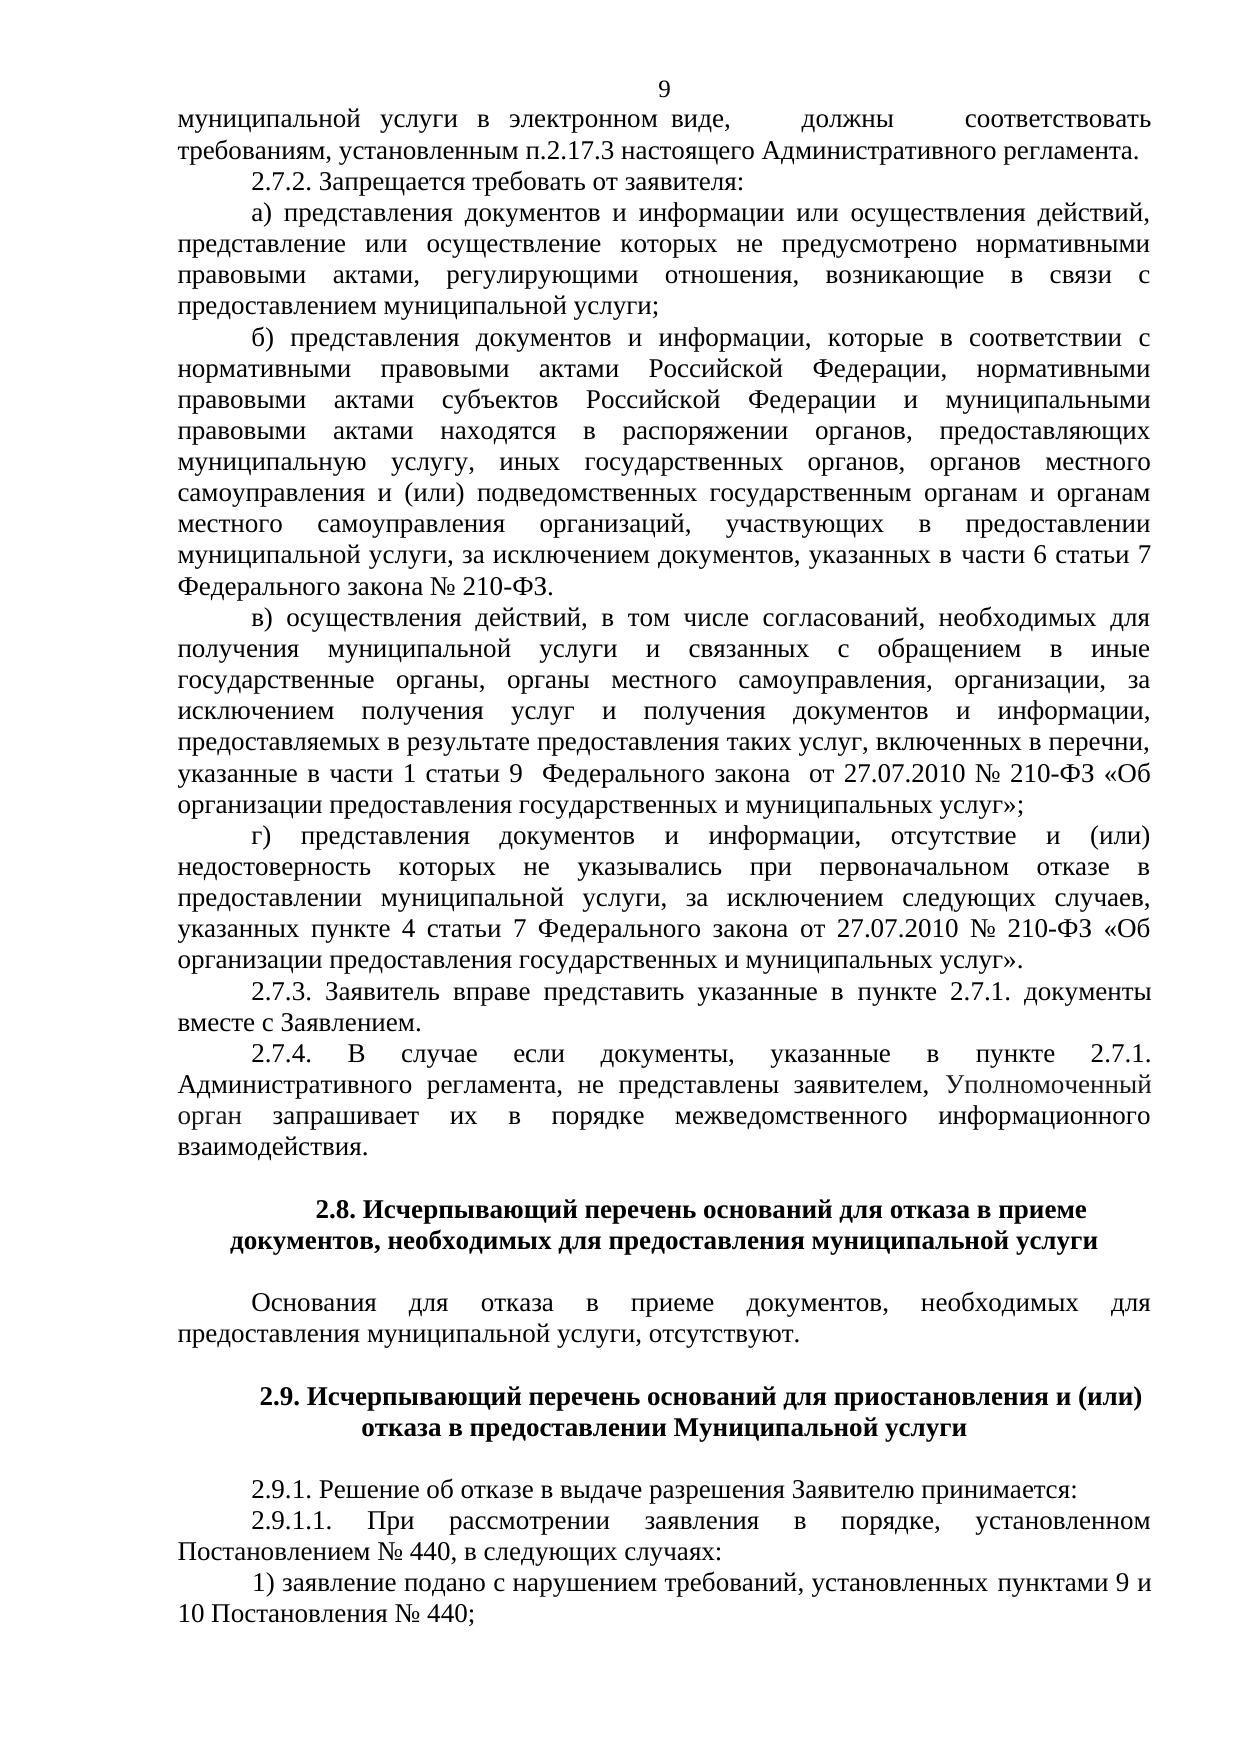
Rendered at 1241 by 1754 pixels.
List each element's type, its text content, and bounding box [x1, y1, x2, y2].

text б) представления документов и информации, которые в соответствии с нормативными правовыми актами Российской Федерации, нормативными правовыми актами субъектов Российской Федерации и муниципальными правовыми актами находятся в распоряжении органов, предоставляющих муниципальную услугу, иных государственных органов, органов местного самоуправления и (или) подведомственных государственным органам и органам местного самоуправления организаций, участвующих в предоставлении муниципальной услуги, за исключением документов, указанных в части 6 статьи 7 Федерального закона № 210-ФЗ. [177, 321, 1152, 601]
text 2.7.2. Запрещается требовать от заявителя: [177, 165, 1152, 196]
text Основания для отказа в приеме документов, необходимых для предоставления муниципальной услуги, отсутствуют. [177, 1286, 1152, 1348]
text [177, 103, 1152, 165]
text г) представления документов и информации, отсутствие и (или) недостоверность которых не указывались при первоначальном отказе в предоставлении муниципальной услуги, за исключением следующих случаев, указанных пункте 4 статьи 7 Федерального закона от 27.07.2010 № 210-ФЗ «Об организации предоставления государственных и муниципальных услуг». [177, 819, 1152, 975]
text 2.8. Исчерпывающий перечень оснований для отказа в приеме документов, необходимых для предоставления муниципальной услуги [177, 1193, 1152, 1255]
text 2.9. Исчерпывающий перечень оснований для приостановления и (или) отказа в предоставлении Муниципальной услуги [177, 1379, 1152, 1442]
text 2.9.1.1. При рассмотрении заявления в порядке, установленном Постановлением № 440, в следующих случаях: [177, 1504, 1152, 1566]
text 2.7.3. Заявитель вправе представить указанные в пункте 2.7.1. документы вместе с Заявлением. [177, 975, 1152, 1037]
text а) представления документов и информации или осуществления действий, представление или осуществление которых не предусмотрено нормативными правовыми актами, регулирующими отношения, возникающие в связи с предоставлением муниципальной услуги; [177, 196, 1152, 321]
text 2.9.1. Решение об отказе в выдаче разрешения Заявителю принимается: [177, 1473, 1152, 1504]
text в) осуществления действий, в том числе согласований, необходимых для получения муниципальной услуги и связанных с обращением в иные государственные органы, органы местного самоуправления, организации, за исключением получения услуг и получения документов и информации, предоставляемых в результате предоставления таких услуг, включенных в перечни, указанные в части 1 статьи 9 Федерального закона от 27.07.2010 № 210-ФЗ «Об организации предоставления государственных и муниципальных услуг»; [177, 601, 1152, 819]
text 2.7.4. В случае если документы, указанные в пункте 2.7.1. Административного регламента, не представлены заявителем, Уполномоченный орган запрашивает их в порядке межведомственного информационного взаимодействия. [177, 1037, 1152, 1162]
text 1) заявление подано с нарушением требований, установленных пунктами 9 и 10 Постановления № 440; [177, 1566, 1152, 1629]
